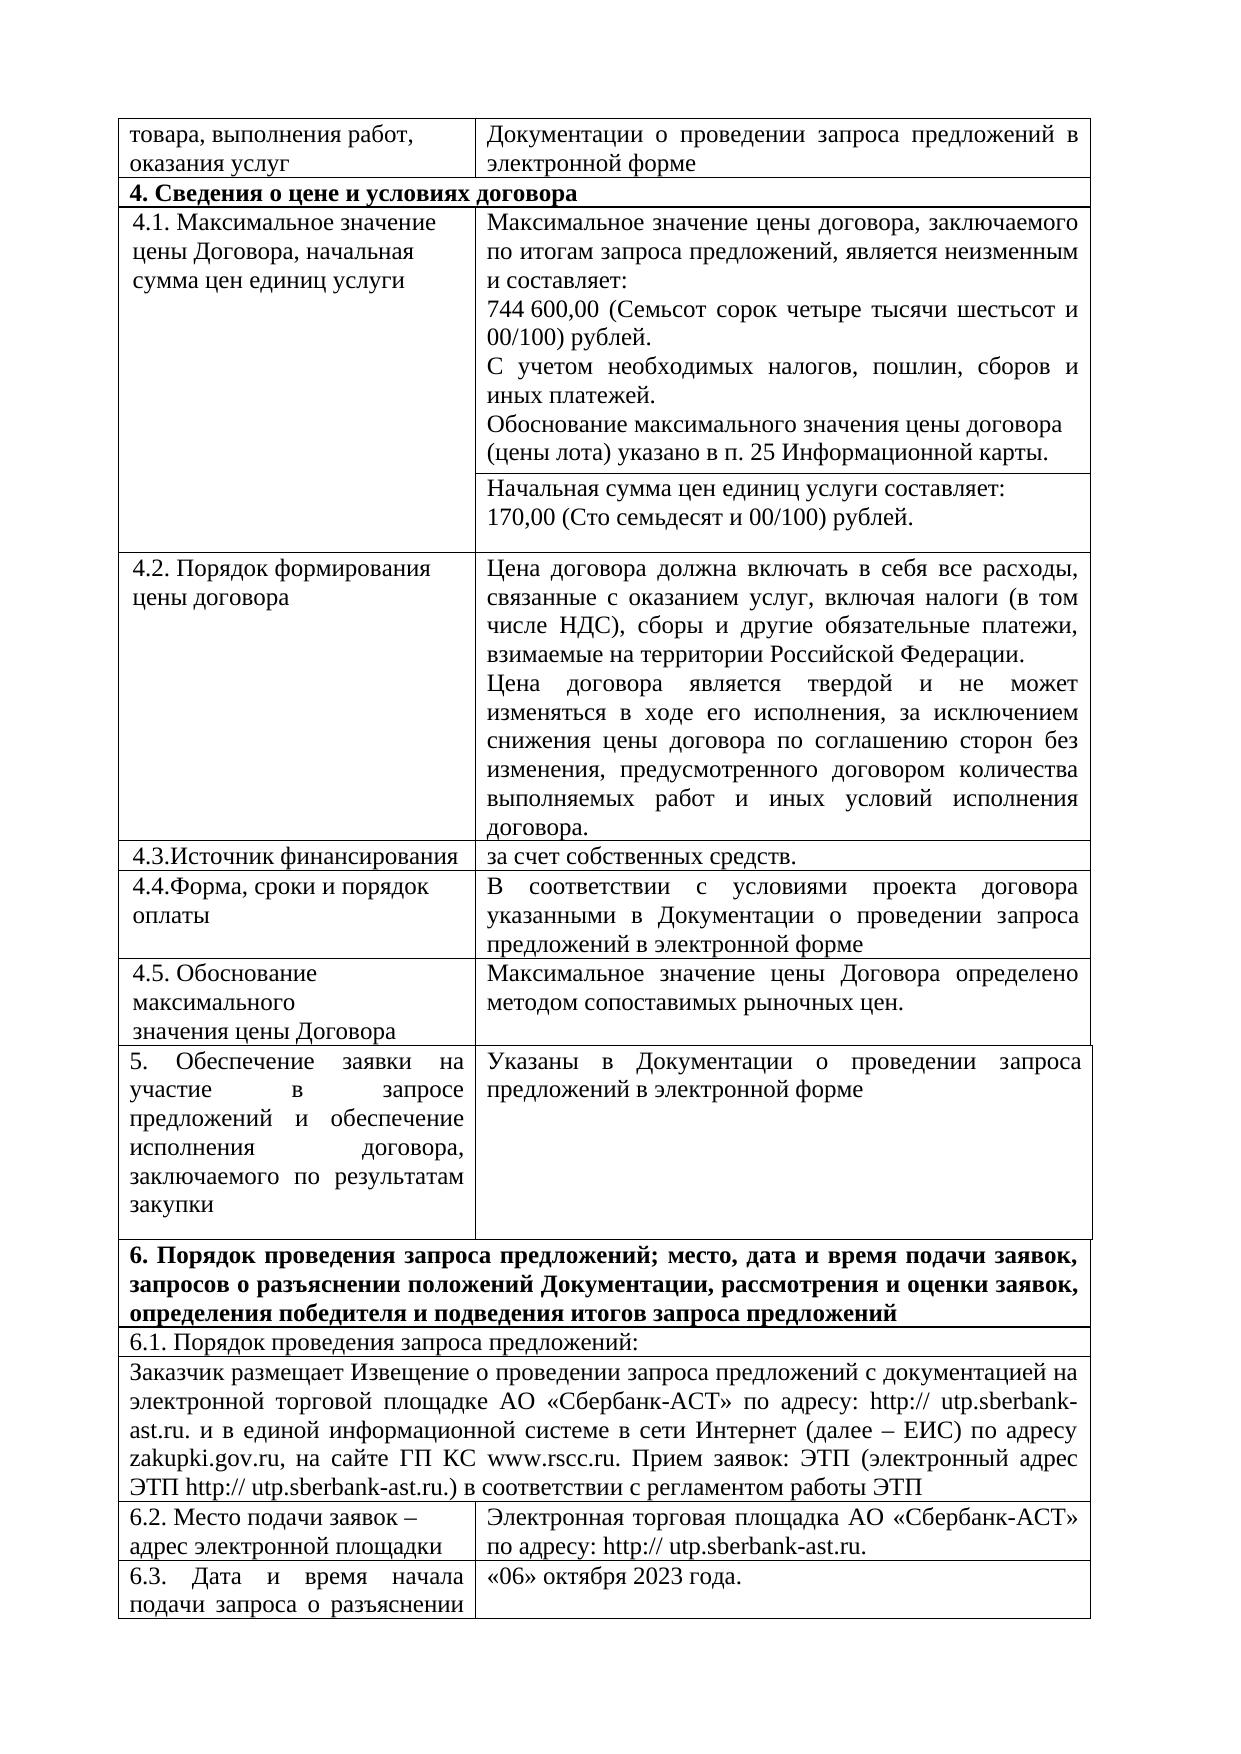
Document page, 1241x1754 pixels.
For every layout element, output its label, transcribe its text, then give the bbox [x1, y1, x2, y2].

table_cell 4. Сведения о цене и условиях договора [119, 178, 1090, 206]
table_cell 4.3.Источник финансирования [119, 841, 475, 870]
table_cell Цена договора должна включать в себя все расходы, связанные с оказанием услуг, включая налоги (в том числе НДС), сборы и другие обязательные платежи, взимаемые на территории Российской Федерации. Цена договора является твердой и не может изменяться в ходе его исполнения, за исключением снижения цены договора по соглашению сторон без изменения, предусмотренного договором количества выполняемых работ и иных условий исполнения договора. [476, 553, 1090, 840]
table_cell 4.5. Обоснование максимального значения цены Договора [119, 959, 475, 1045]
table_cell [476, 1561, 1090, 1618]
table_cell 4.2. Порядок формирования цены договора [119, 553, 475, 840]
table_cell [119, 119, 475, 177]
table_cell Максимальное значение цены Договора определено методом сопоставимых рыночных цен. [476, 959, 1090, 1045]
table_cell 4.1. Максимальное значение цены Договора, начальная сумма цен единиц услуги [119, 208, 475, 552]
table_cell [476, 119, 1090, 177]
table_cell В соответствии с условиями проекта договора указанными в Документации о проведении запроса предложений в электронной форме [476, 871, 1090, 957]
table_cell 6.2. Место подачи заявок – адрес электронной площадки [119, 1502, 475, 1560]
table_cell 4.4.Форма, сроки и порядок оплаты [119, 871, 475, 957]
table_cell Заказчик размещает Извещение о проведении запроса предложений с документацией на электронной торговой площадке АО «Сбербанк-АСТ» по адресу: http:// utp.sberbank-ast.ru. и в единой информационной системе в сети Интернет (далее – ЕИС) по адресу zakupki.gov.ru, на сайте ГП КС www.rscc.ru. Прием заявок: ЭТП (электронный адрес ЭТП http:// utp.sberbank-ast.ru.) в соответствии с регламентом работы ЭТП [119, 1357, 1090, 1501]
table_cell за счет собственных средств. [476, 841, 1090, 870]
table_cell 6.1. Порядок проведения запроса предложений: [119, 1328, 1090, 1356]
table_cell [119, 1561, 475, 1618]
table_cell Указаны в Документации о проведении запроса предложений в электронной форме [476, 1046, 1092, 1239]
table_cell Электронная торговая площадка АО «Сбербанк-АСТ» по адресу: http:// utp.sberbank-ast.ru. [476, 1502, 1090, 1560]
table_cell 6. Порядок проведения запроса предложений; место, дата и время подачи заявок, запросов о разъяснении положений Документации, рассмотрения и оценки заявок, определения победителя и подведения итогов запроса предложений [119, 1240, 1090, 1326]
table_cell Начальная сумма цен единиц услуги составляет: 170,00 (Сто семьдесят и 00/100) рублей. [476, 474, 1090, 552]
table_cell 5. Обеспечение заявки на участие в запросе предложений и обеспечение исполнения договора, заключаемого по результатам закупки [119, 1046, 475, 1239]
table_cell Максимальное значение цены договора, заключаемого по итогам запроса предложений, является неизменным и составляет: 744 600,00 (Семьсот сорок четыре тысячи шестьсот и 00/100) рублей. С учетом необходимых налогов, пошлин, сборов и иных платежей. Обоснование максимального значения цены договора (цены лота) указано в п. 25 Информационной карты. [476, 208, 1090, 472]
